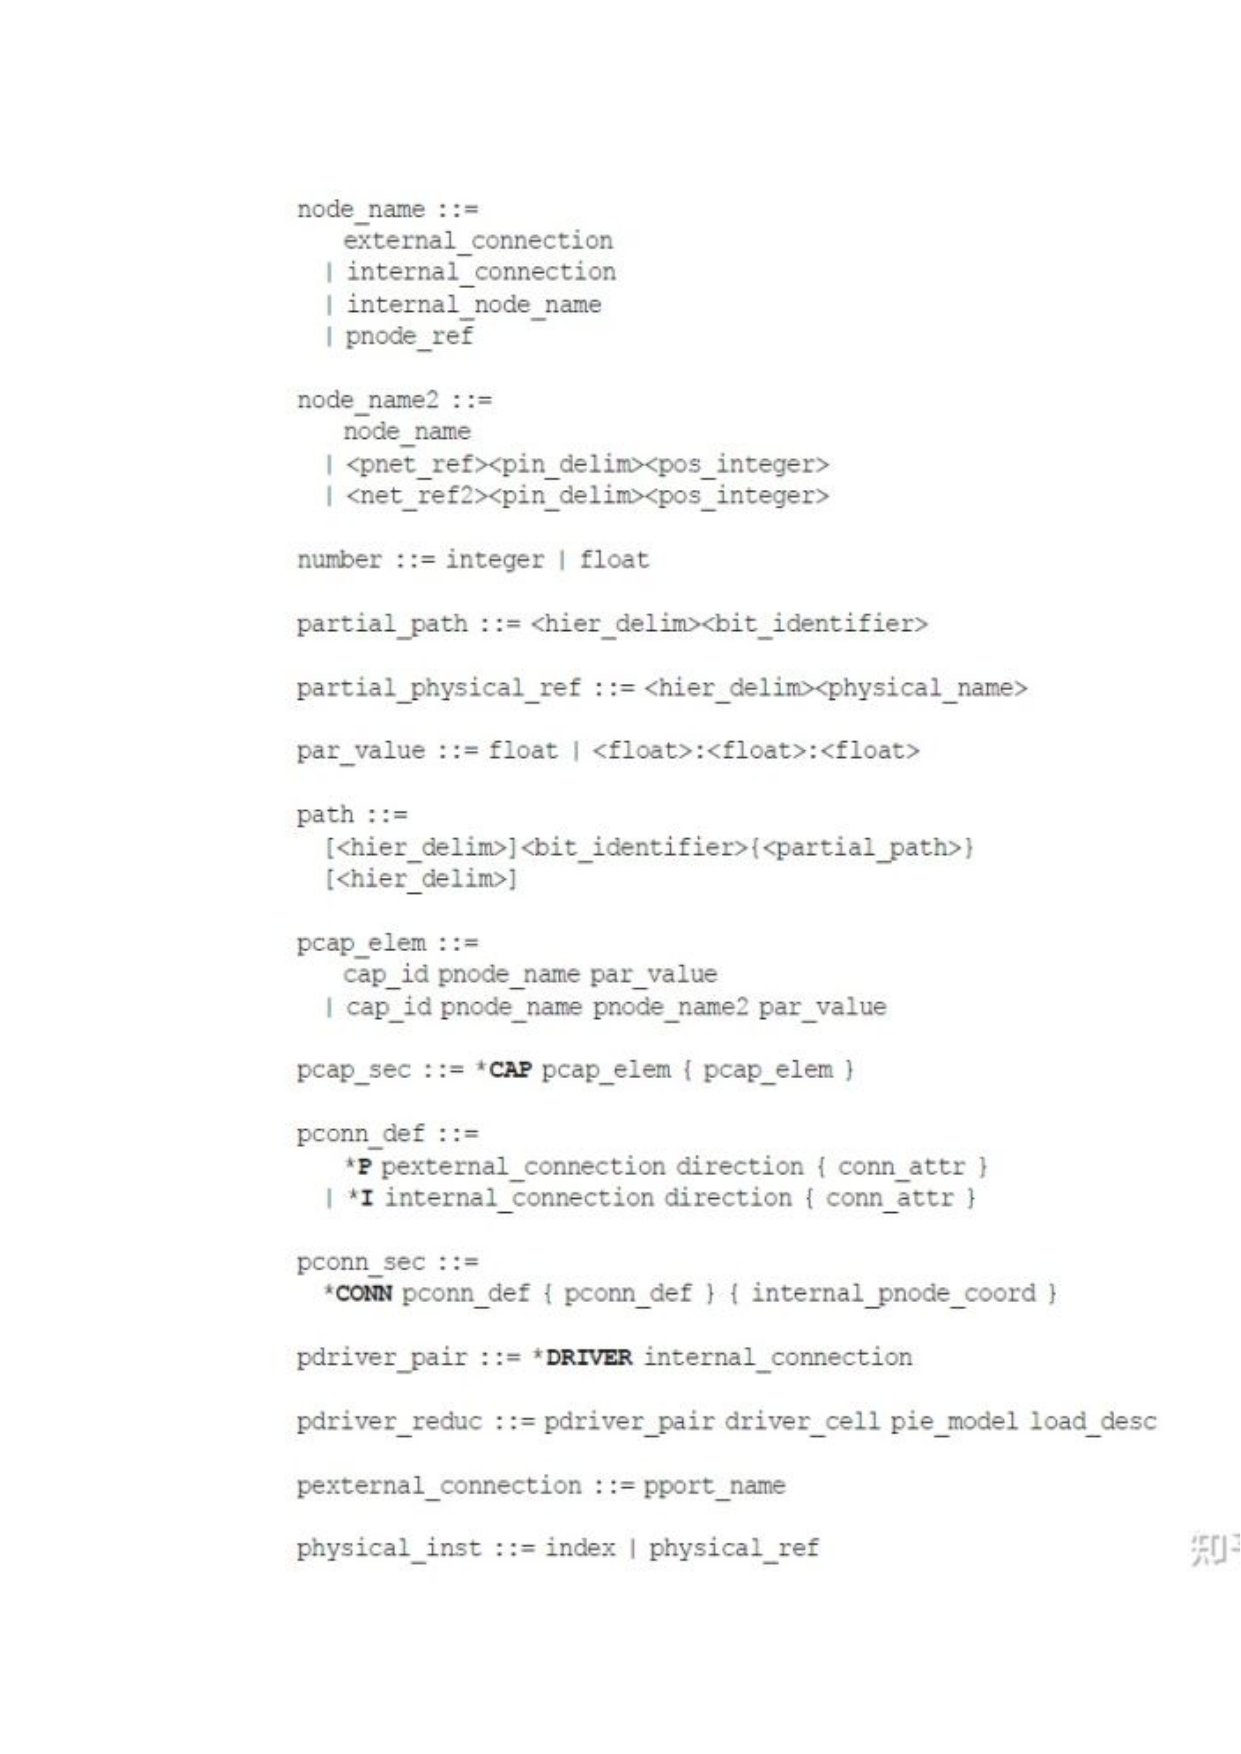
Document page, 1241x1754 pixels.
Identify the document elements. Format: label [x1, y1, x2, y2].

picture [187, 162, 1241, 1592]
